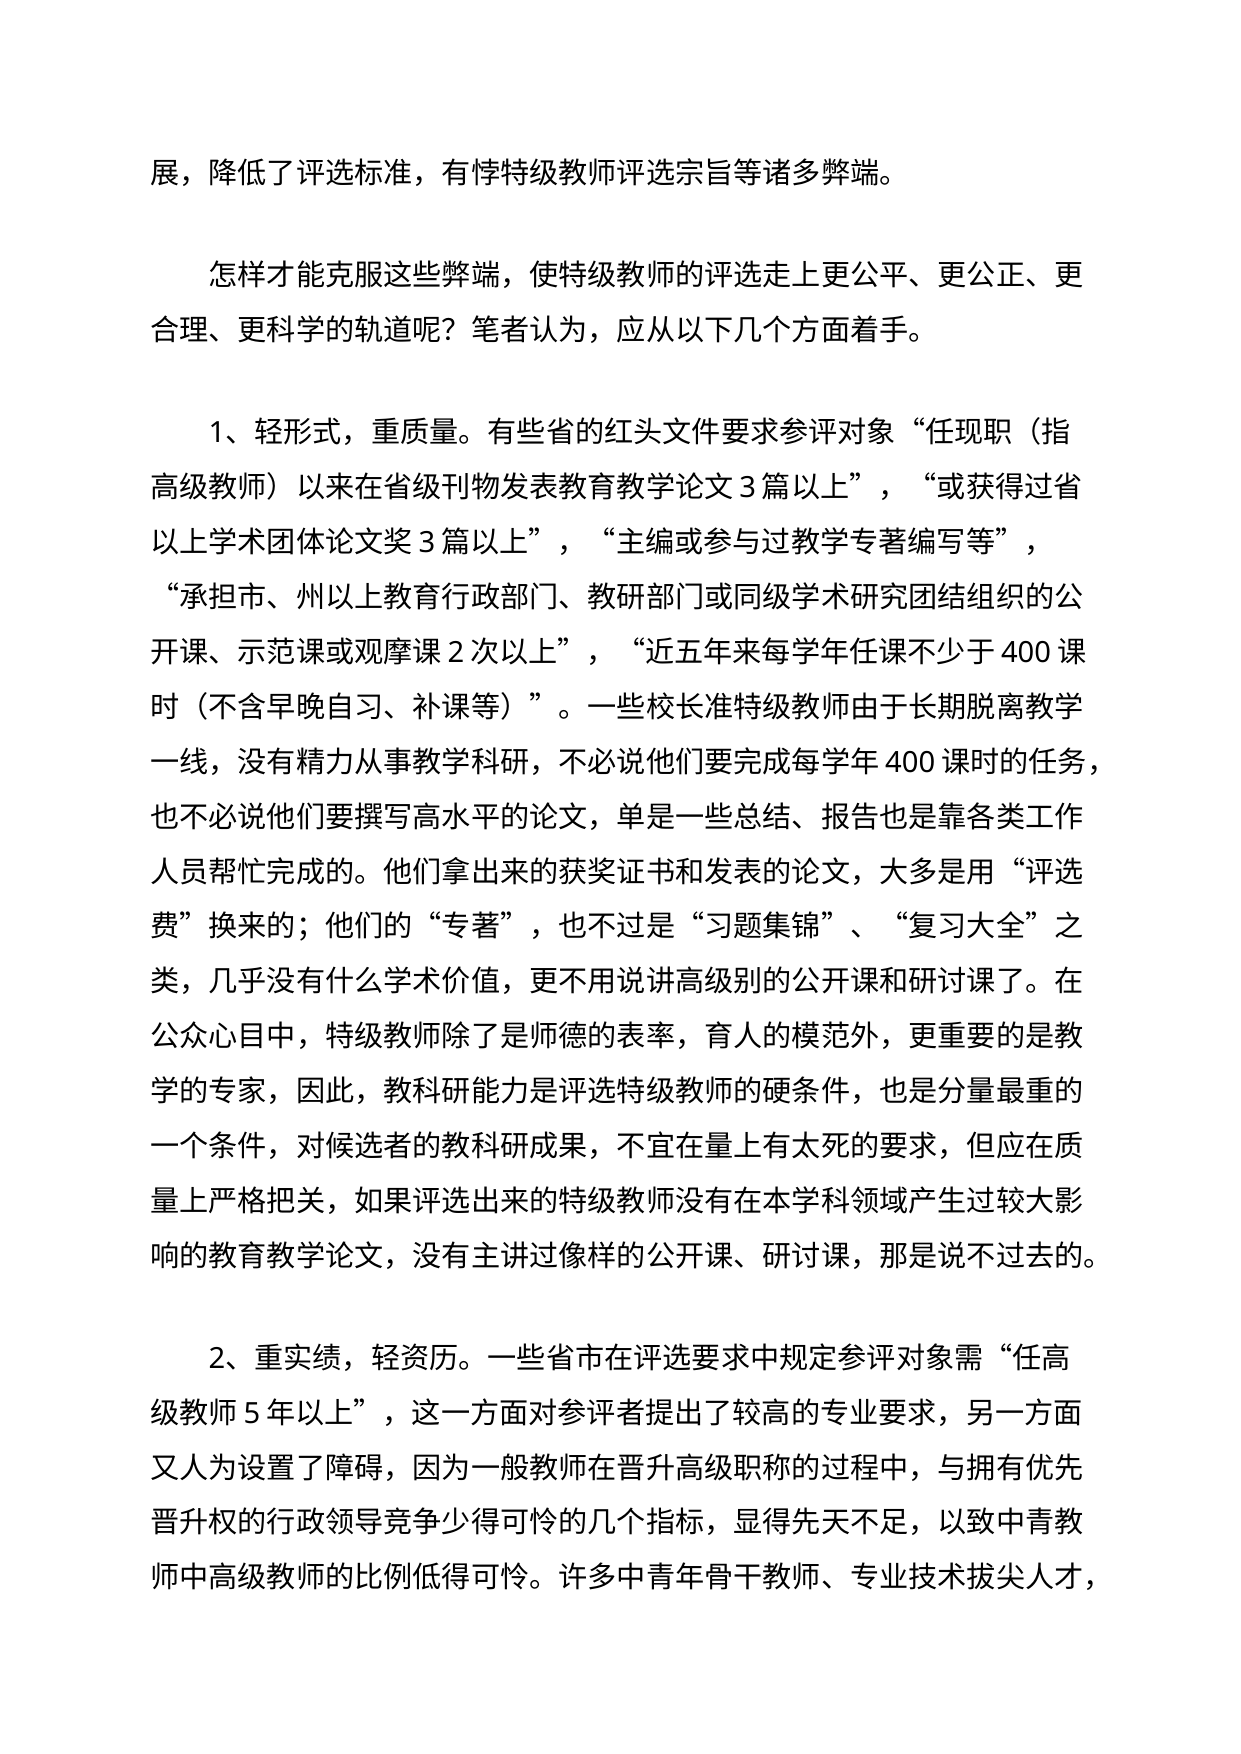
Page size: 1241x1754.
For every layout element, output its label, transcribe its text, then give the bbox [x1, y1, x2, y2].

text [150, 150, 1090, 192]
text 1、轻形式，重质量。有些省的红头文件要求参评对象“任现职（指高级教师）以来在省级刊物发表教育教学论文3篇以上”，“或获得过省以上学术团体论文奖3篇以上”，“主编或参与过教学专著编写等”，“承担市、州以上教育行政部门、教研部门或同级学术研究团结组织的公开课、示范课或观摩课2次以上”，“近五年来每学年任课不少于400课时（不含早晚自习、补课等）”。一些校长准特级教师由于长期脱离教学一线，没有精力从事教学科研，不必说他们要完成每学年400课时的任务，也不必说他们要撰写高水平的论文，单是一些总结、报告也是靠各类工作人员帮忙完成的。他们拿出来的获奖证书和发表的论文，大多是用“评选费”换来的；他们的“专著”，也不过是“习题集锦”、“复习大全”之类，几乎没有什么学术价值，更不用说讲高级别的公开课和研讨课了。在公众心目中，特级教师除了是师德的表率，育人的模范外，更重要的是教学的专家，因此，教科研能力是评选特级教师的硬条件，也是分量最重的一个条件，对候选者的教科研成果，不宜在量上有太死的要求，但应在质量上严格把关，如果评选出来的特级教师没有在本学科领域产生过较大影响的教育教学论文，没有主讲过像样的公开课、研讨课，那是说不过去的。 [150, 408, 1090, 1275]
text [150, 1334, 1090, 1596]
text 怎样才能克服这些弊端，使特级教师的评选走上更公平、更公正、更合理、更科学的轨道呢？笔者认为，应从以下几个方面着手。 [150, 252, 1090, 349]
